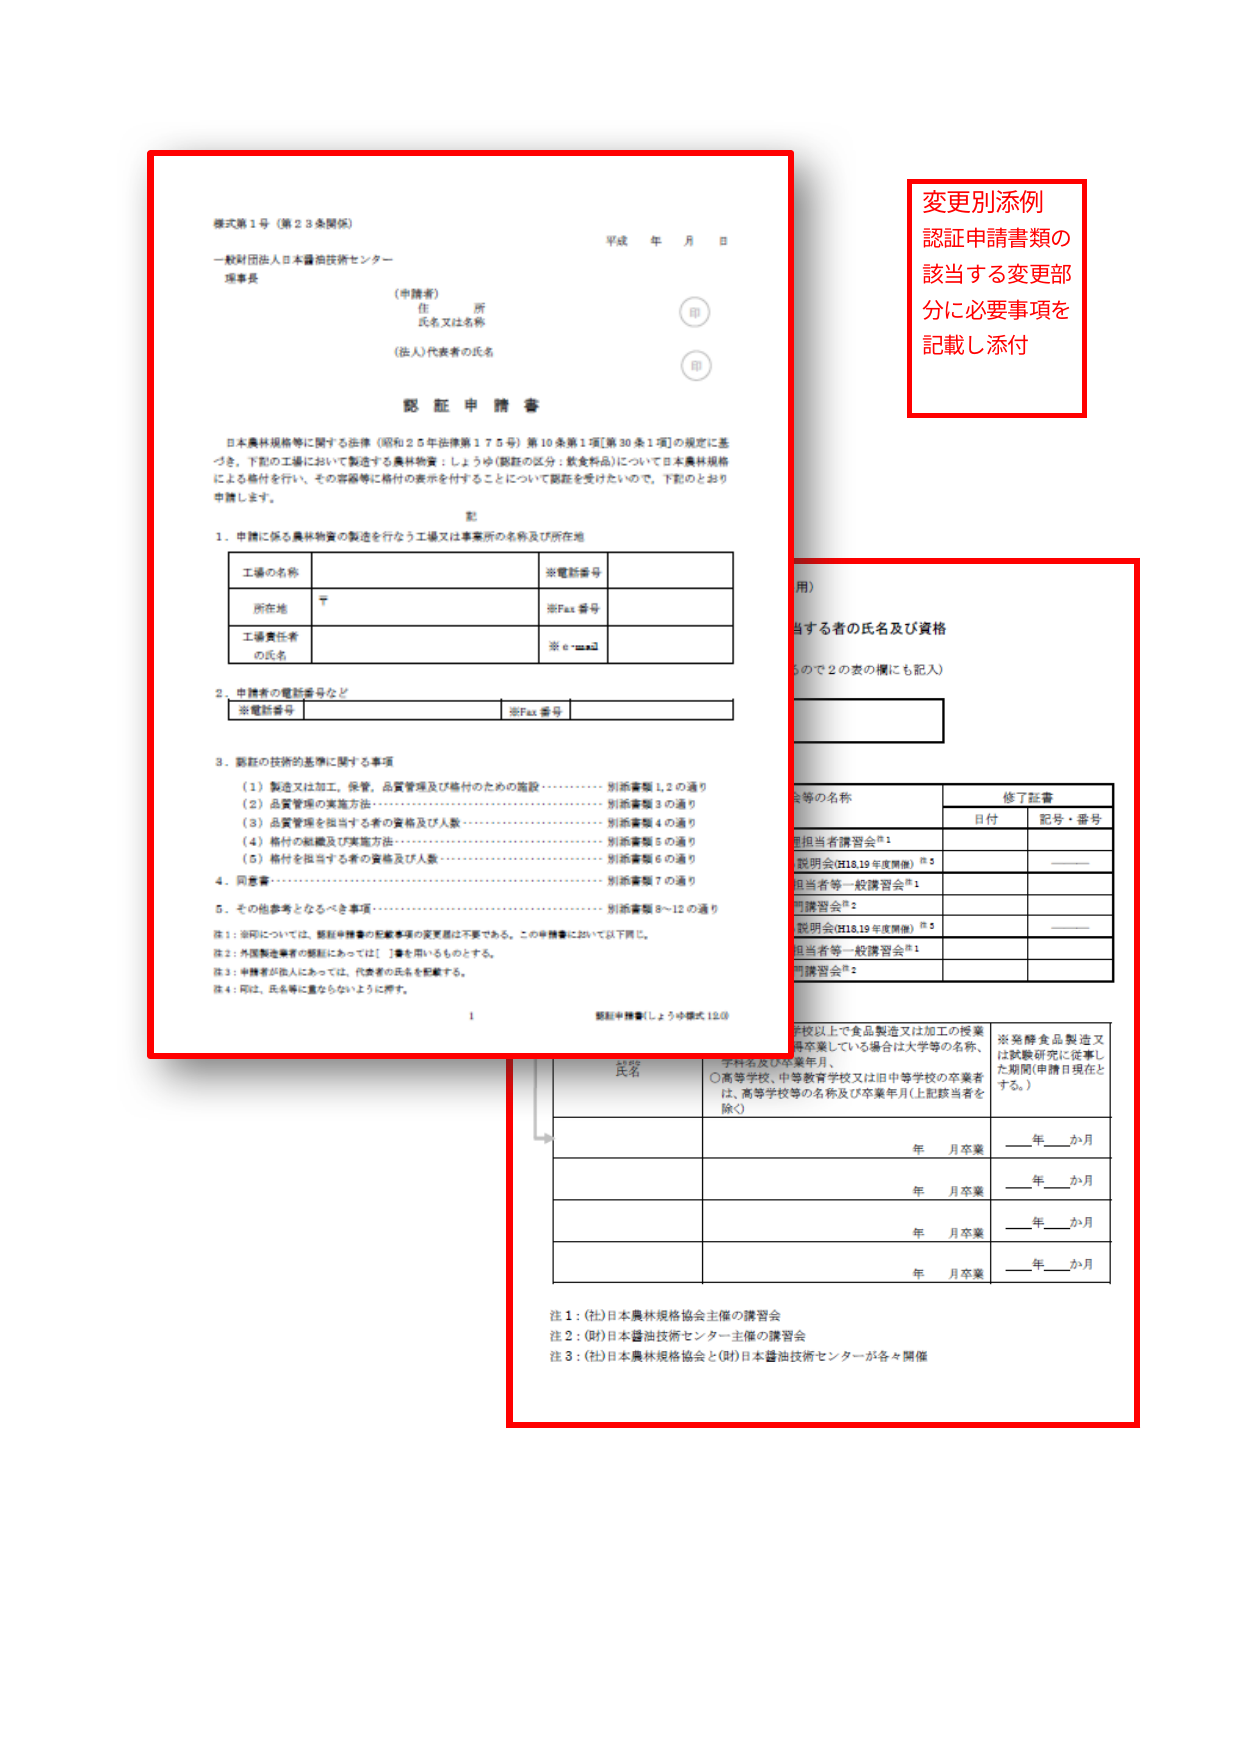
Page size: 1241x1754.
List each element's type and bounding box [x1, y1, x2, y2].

picture [177, 147, 812, 177]
picture [154, 156, 788, 1053]
